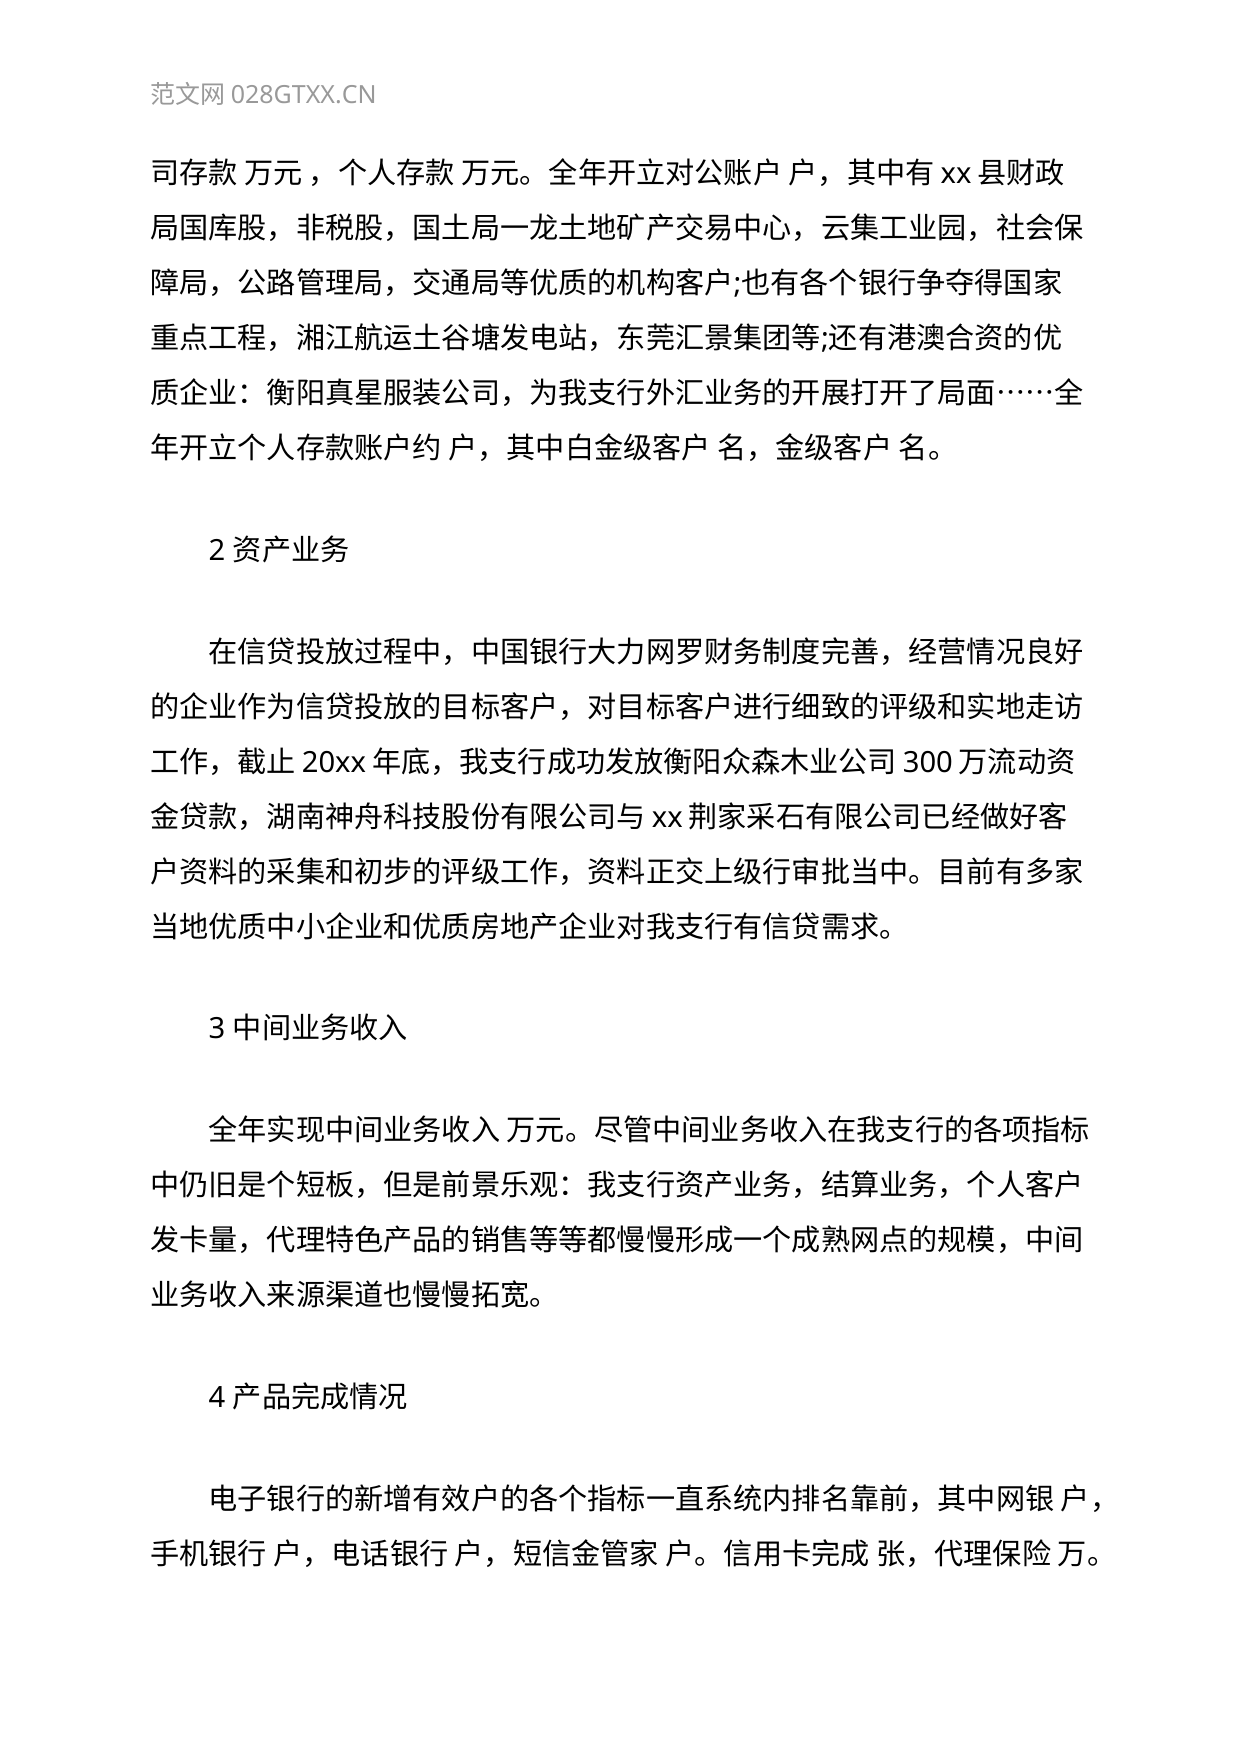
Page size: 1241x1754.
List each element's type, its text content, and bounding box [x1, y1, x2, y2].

text 电子银行的新增有效户的各个指标一直系统内排名靠前，其中网银 户，手机银行 户，电话银行 户，短信金管家 户。信用卡完成 张，代理保险 万。 [150, 1475, 1090, 1573]
text 在信贷投放过程中，中国银行大力网罗财务制度完善，经营情况良好的企业作为信贷投放的目标客户，对目标客户进行细致的评级和实地走访工作，截止20xx年底，我支行成功发放衡阳众森木业公司300万流动资金贷款，湖南神舟科技股份有限公司与xx荆家采石有限公司已经做好客户资料的采集和初步的评级工作，资料正交上级行审批当中。目前有多家当地优质中小企业和优质房地产企业对我支行有信贷需求。 [150, 628, 1090, 946]
text 2 资产业务 [150, 527, 1090, 569]
text 4 产品完成情况 [150, 1373, 1090, 1416]
text 3 中间业务收入 [150, 1005, 1090, 1047]
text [150, 150, 1090, 467]
text 全年实现中间业务收入 万元。尽管中间业务收入在我支行的各项指标中仍旧是个短板，但是前景乐观：我支行资产业务，结算业务，个人客户发卡量，代理特色产品的销售等等都慢慢形成一个成熟网点的规模，中间业务收入来源渠道也慢慢拓宽。 [150, 1107, 1090, 1314]
